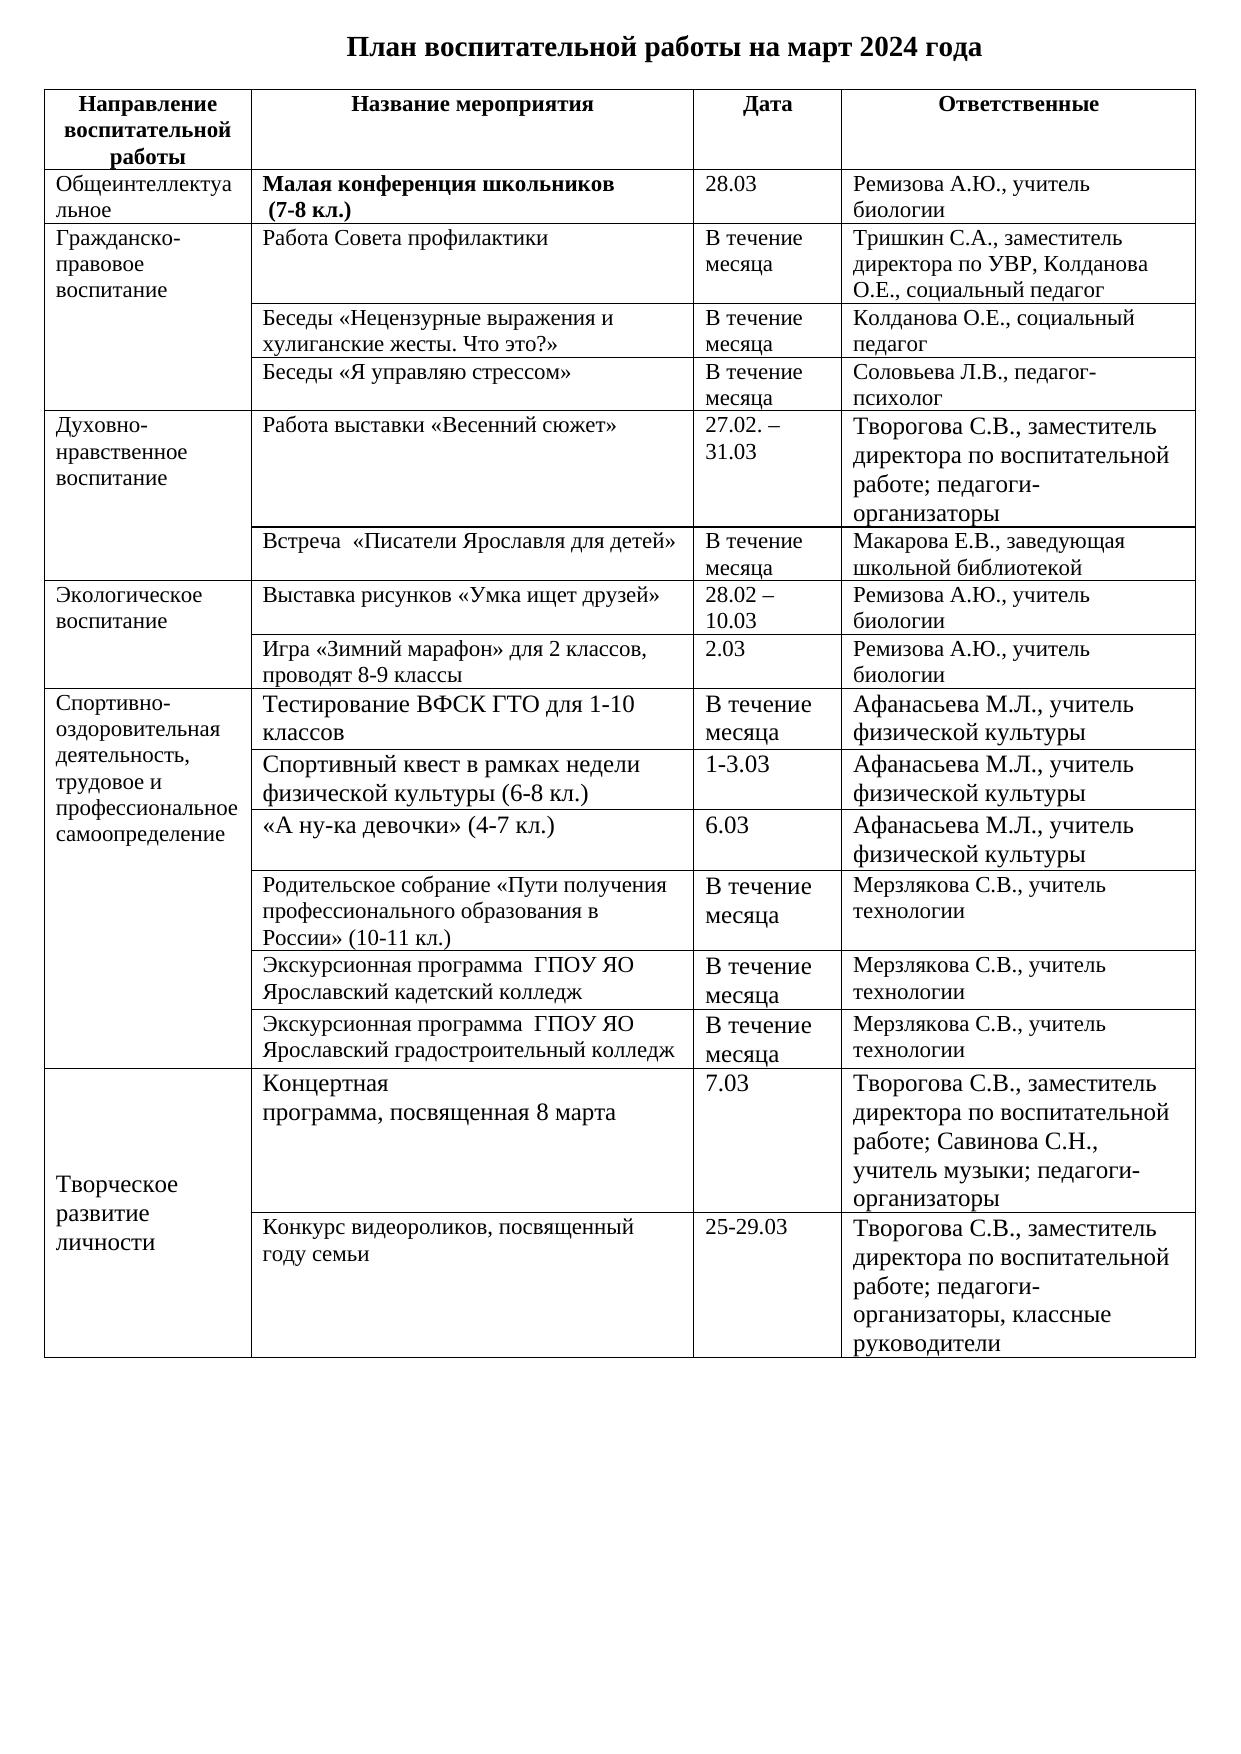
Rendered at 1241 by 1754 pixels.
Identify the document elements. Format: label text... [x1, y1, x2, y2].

table_cell «А ну-ка девочки» (4-7 кл.) [252, 810, 693, 870]
table_cell Экологическое воспитание [45, 581, 251, 688]
table_cell Спортивно-оздоровительная деятельность, трудовое и профессиональное самоопределение [45, 689, 251, 1067]
table_cell Мерзлякова С.В., учитель технологии [842, 951, 1195, 1009]
table_cell Творческое развитие личности [45, 1069, 251, 1357]
table_cell Творогова С.В., заместитель директора по воспитательной работе; педагоги-организаторы, классные руководители [842, 1213, 1195, 1357]
table_cell Гражданско-правовое воспитание [45, 224, 251, 410]
table_cell Колданова О.Е., социальный педагог [842, 304, 1195, 357]
table_cell В течение месяца [694, 528, 841, 580]
table_cell 1-3.03 [694, 750, 841, 809]
table_cell Тестирование ВФСК ГТО для 1-10 классов [252, 689, 693, 748]
table_cell 25-29.03 [694, 1213, 841, 1357]
table_cell Работа выставки «Весенний сюжет» [252, 411, 693, 526]
table_cell Родительское собрание «Пути получения профессионального образования в России» (10-11 кл.) [252, 871, 693, 950]
table_header Направление воспитательной работы [45, 90, 251, 169]
table_cell 28.03 [694, 170, 841, 223]
table_cell Экскурсионная программа ГПОУ ЯО Ярославский градостроительный колледж [252, 1010, 693, 1067]
table_cell 6.03 [694, 810, 841, 870]
table_cell Работа Совета профилактики [252, 224, 693, 303]
table_cell 2.03 [694, 635, 841, 688]
table_cell Духовно-нравственное воспитание [45, 411, 251, 580]
table_header Ответственные [842, 90, 1195, 169]
table_cell В течение месяца [694, 358, 841, 410]
table_cell Конкурс видеороликов, посвященный году семьи [252, 1213, 693, 1357]
table_cell Беседы «Нецензурные выражения и хулиганские жесты. Что это?» [252, 304, 693, 357]
table_cell Малая конференция школьников (7-8 кл.) [252, 170, 693, 223]
table_cell 7.03 [694, 1069, 841, 1212]
table_cell В течение месяца [694, 951, 841, 1009]
table_header Дата [694, 90, 841, 169]
table_cell Соловьева Л.В., педагог-психолог [842, 358, 1195, 410]
table_cell Общеинтеллектуальное [45, 170, 251, 223]
table_cell Концертная программа, посвященная 8 марта [252, 1069, 693, 1212]
table_cell Ремизова А.Ю., учитель биологии [842, 170, 1195, 223]
table_cell В течение месяца [694, 304, 841, 357]
table_cell В течение месяца [694, 224, 841, 303]
table_cell Спортивный квест в рамках недели физической культуры (6-8 кл.) [252, 750, 693, 809]
table_cell Афанасьева М.Л., учитель физической культуры [842, 689, 1195, 748]
table_cell В течение месяца [694, 871, 841, 950]
text План воспитательной работы на март 2024 года [177, 29, 1152, 63]
table_cell В течение месяца [694, 689, 841, 748]
table_cell 28.02 – 10.03 [694, 581, 841, 634]
table_cell 27.02. – 31.03 [694, 411, 841, 526]
table_cell В течение месяца [694, 1010, 841, 1067]
table_cell Ремизова А.Ю., учитель биологии [842, 581, 1195, 634]
table_cell Выставка рисунков «Умка ищет друзей» [252, 581, 693, 634]
table_cell Тришкин С.А., заместитель директора по УВР, Колданова О.Е., социальный педагог [842, 224, 1195, 303]
table_cell Творогова С.В., заместитель директора по воспитательной работе; Савинова С.Н., учитель музыки; педагоги-организаторы [842, 1069, 1195, 1212]
table_cell Мерзлякова С.В., учитель технологии [842, 1010, 1195, 1067]
table_cell Экскурсионная программа ГПОУ ЯО Ярославский кадетский колледж [252, 951, 693, 1009]
table_cell Встреча «Писатели Ярославля для детей» [252, 528, 693, 580]
table_header Название мероприятия [252, 90, 693, 169]
table_cell Игра «Зимний марафон» для 2 классов, проводят 8-9 классы [252, 635, 693, 688]
table_cell Афанасьева М.Л., учитель физической культуры [842, 810, 1195, 870]
table_cell Беседы «Я управляю стрессом» [252, 358, 693, 410]
table_cell Афанасьева М.Л., учитель физической культуры [842, 750, 1195, 809]
table_cell Творогова С.В., заместитель директора по воспитательной работе; педагоги-организаторы [842, 411, 1195, 526]
table_cell Мерзлякова С.В., учитель технологии [842, 871, 1195, 950]
table_cell Макарова Е.В., заведующая школьной библиотекой [842, 528, 1195, 580]
table_cell Ремизова А.Ю., учитель биологии [842, 635, 1195, 688]
